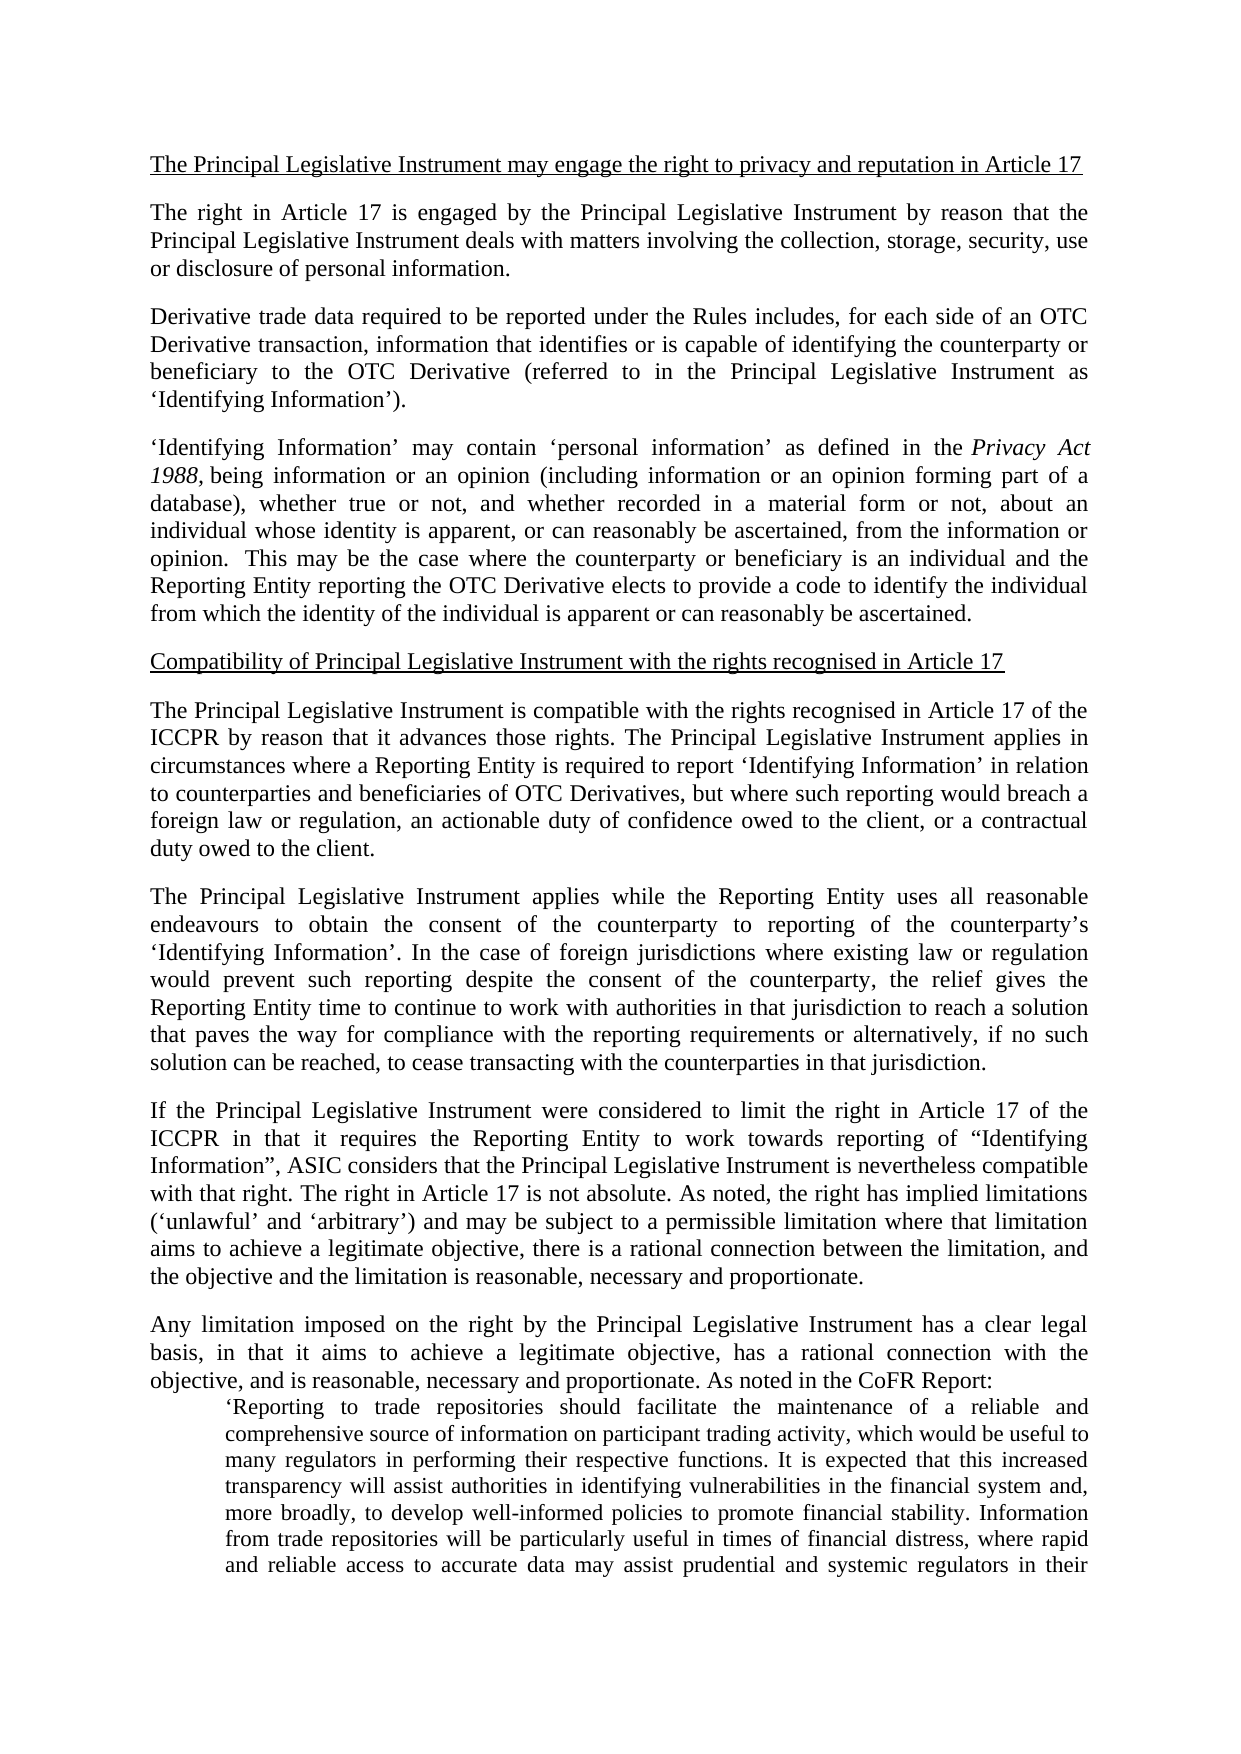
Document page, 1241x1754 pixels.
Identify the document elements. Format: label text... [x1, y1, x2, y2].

text ‘Identifying Information’ may contain ‘personal information’ as defined in the Privacy Act 1988, being information or an opinion (including information or an opinion forming part of a database), whether true or not, and whether recorded in a material form or not, about an individual whose identity is apparent, or can reasonably be ascertained, from the information or opinion. This may be the case where the counterparty or beneficiary is an individual and the Reporting Entity reporting the OTC Derivative elects to provide a code to identify the individual from which the identity of the individual is apparent or can reasonably be ascertained. [150, 433, 1090, 627]
text Compatibility of Principal Legislative Instrument with the rights recognised in Article 17 [150, 647, 1090, 675]
text The Principal Legislative Instrument applies while the Reporting Entity uses all reasonable endeavours to obtain the consent of the counterparty to reporting of the counterparty’s ‘Identifying Information’. In the case of foreign jurisdictions where existing law or regulation would prevent such reporting despite the consent of the counterparty, the relief gives the Reporting Entity time to continue to work with authorities in that jurisdiction to reach a solution that paves the way for compliance with the reporting requirements or alternatively, if no such solution can be reached, to cease transacting with the counterparties in that jurisdiction. [150, 882, 1090, 1076]
text If the Principal Legislative Instrument were considered to limit the right in Article 17 of the ICCPR in that it requires the Reporting Entity to work towards reporting of “Identifying Information”, ASIC considers that the Principal Legislative Instrument is nevertheless compatible with that right. The right in Article 17 is not absolute. As noted, the right has implied limitations (‘unlawful’ and ‘arbitrary’) and may be subject to a permissible limitation where that limitation aims to achieve a legitimate objective, there is a rational connection between the limitation, and the objective and the limitation is reasonable, necessary and proportionate. [150, 1096, 1090, 1289]
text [225, 1393, 1090, 1578]
text The Principal Legislative Instrument may engage the right to privacy and reputation in Article 17 [150, 150, 1090, 178]
text The Principal Legislative Instrument is compatible with the rights recognised in Article 17 of the ICCPR by reason that it advances those rights. The Principal Legislative Instrument applies in circumstances where a Reporting Entity is required to report ‘Identifying Information’ in relation to counterparties and beneficiaries of OTC Derivatives, but where such reporting would breach a foreign law or regulation, an actionable duty of confidence owed to the client, or a contractual duty owed to the client. [150, 696, 1090, 861]
text Derivative trade data required to be reported under the Rules includes, for each side of an OTC Derivative transaction, information that identifies or is capable of identifying the counterparty or beneficiary to the OTC Derivative (referred to in the Principal Legislative Instrument as ‘Identifying Information’). [150, 302, 1090, 412]
text The right in Article 17 is engaged by the Principal Legislative Instrument by reason that the Principal Legislative Instrument deals with matters involving the collection, storage, security, use or disclosure of personal information. [150, 198, 1090, 281]
text Any limitation imposed on the right by the Principal Legislative Instrument has a clear legal basis, in that it aims to achieve a legitimate objective, has a rational connection with the objective, and is reasonable, necessary and proportionate. As noted in the CoFR Report: [150, 1310, 1090, 1393]
